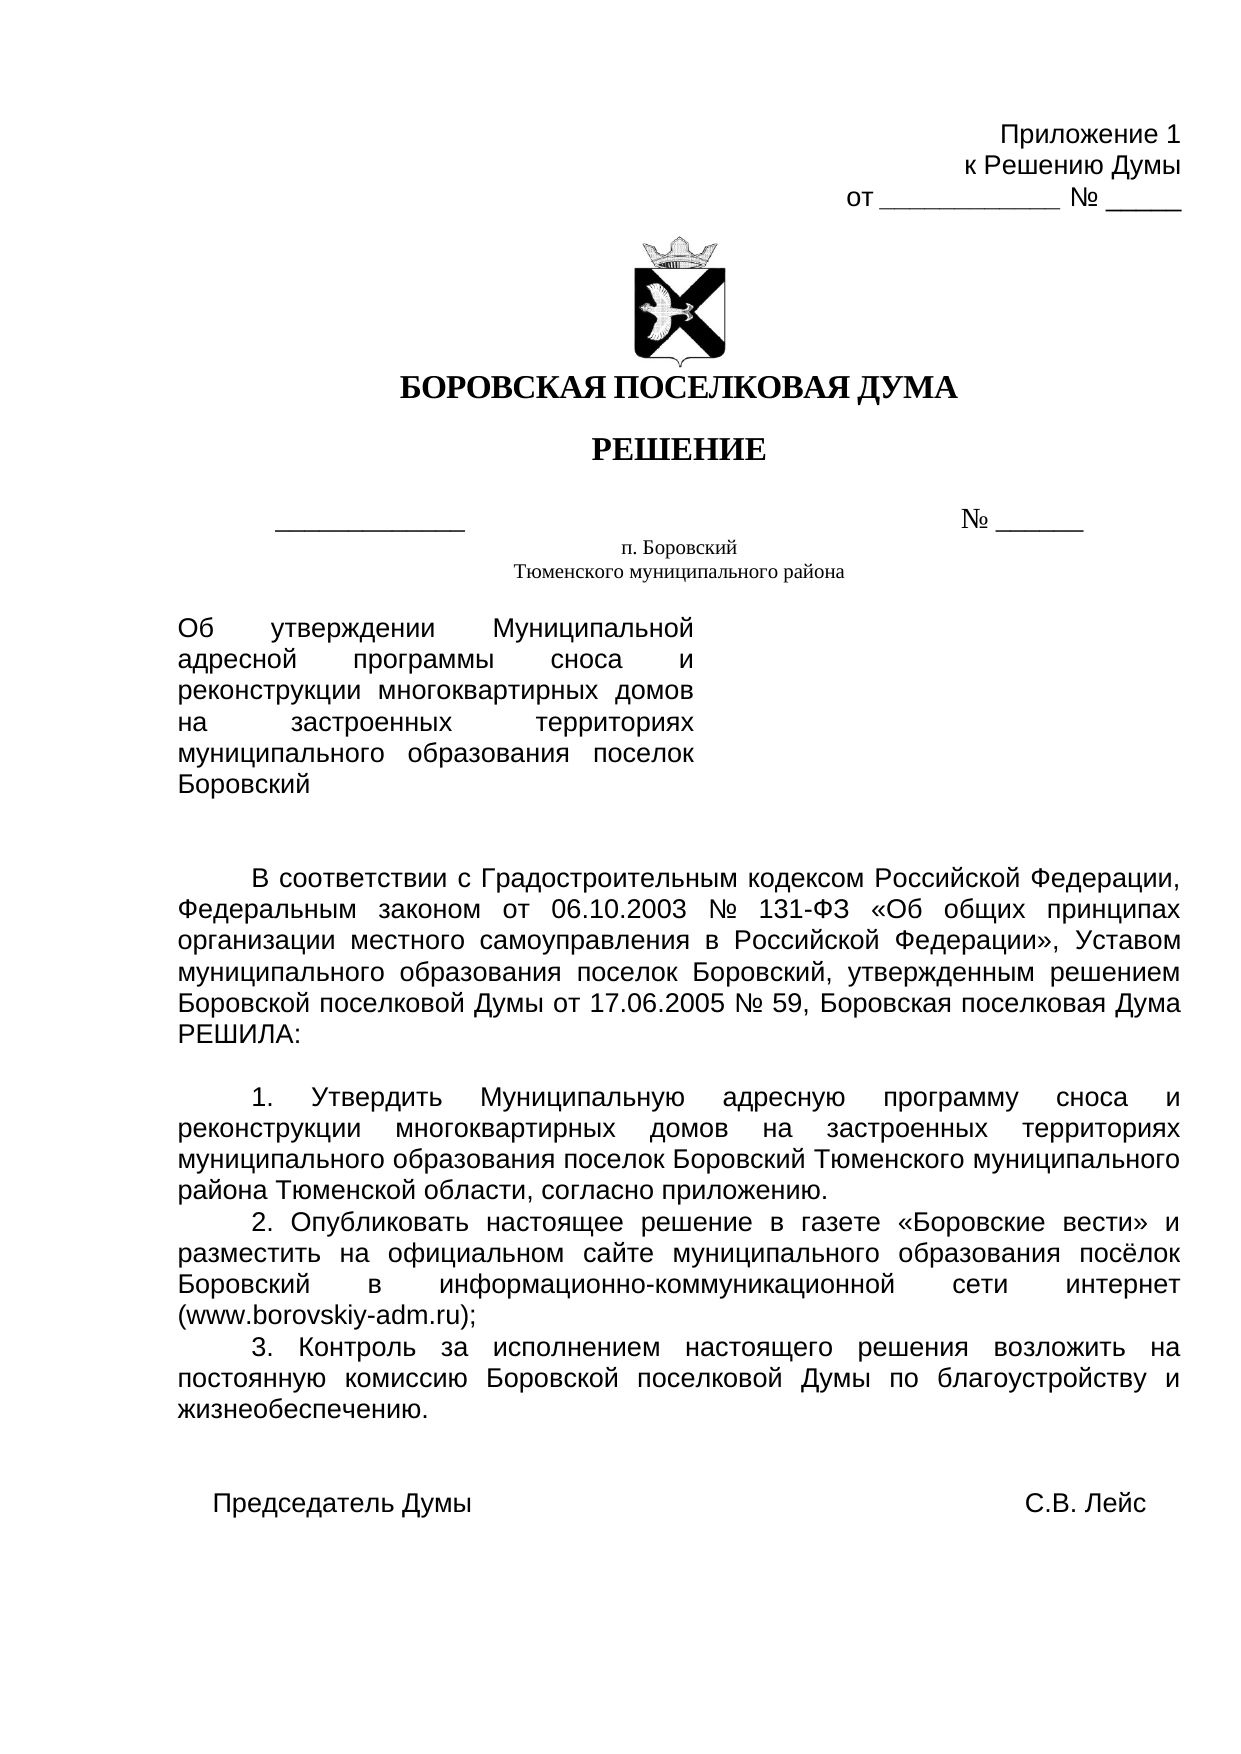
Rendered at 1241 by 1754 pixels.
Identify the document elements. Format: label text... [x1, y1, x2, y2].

text к Решению Думы [177, 149, 1181, 181]
text РЕШЕНИЕ [177, 429, 1181, 468]
text Председатель Думы С.В. Лейс [177, 1487, 1181, 1518]
text В соответствии с Градостроительным кодексом Российской Федерации, Федеральным законом от 06.10.2003 № 131-ФЗ «Об общих принципах организации местного самоуправления в Российской Федерации», Уставом муниципального образования поселок Боровский, утвержденным решением Боровской поселковой Думы от 17.06.2005 № 59, Боровская поселковая Дума РЕШИЛА: [177, 862, 1181, 1049]
text Об утверждении Муниципальной адресной программы сноса и реконструкции многоквартирных домов на застроенных территориях муниципального образования поселок Боровский [177, 612, 694, 799]
picture [632, 236, 727, 368]
text от ____________ № _____ [177, 181, 1181, 212]
text 2. Опубликовать настоящее решение в газете «Боровские вести» и разместить на официальном сайте муниципального образования посёлок Боровский в информационно-коммуникационной сети интернет (www.borovskiy-adm.ru); [177, 1206, 1181, 1331]
text п. Боровский [177, 535, 1181, 559]
text Приложение 1 [177, 118, 1181, 149]
text 3. Контроль за исполнением настоящего решения возложить на постоянную комиссию Боровской поселковой Думы по благоустройству и жизнеобеспечению. [177, 1331, 1181, 1424]
text Тюменского муниципального района [177, 559, 1181, 583]
text _____________ № ______ [177, 501, 1181, 535]
text 1. Утвердить Муниципальную адресную программу сноса и реконструкции многоквартирных домов на застроенных территориях муниципального образования поселок Боровский Тюменского муниципального района Тюменской области, согласно приложению. [177, 1081, 1181, 1206]
text БОРОВСКАЯ ПОСЕЛКОВАЯ ДУМА [177, 367, 1181, 406]
